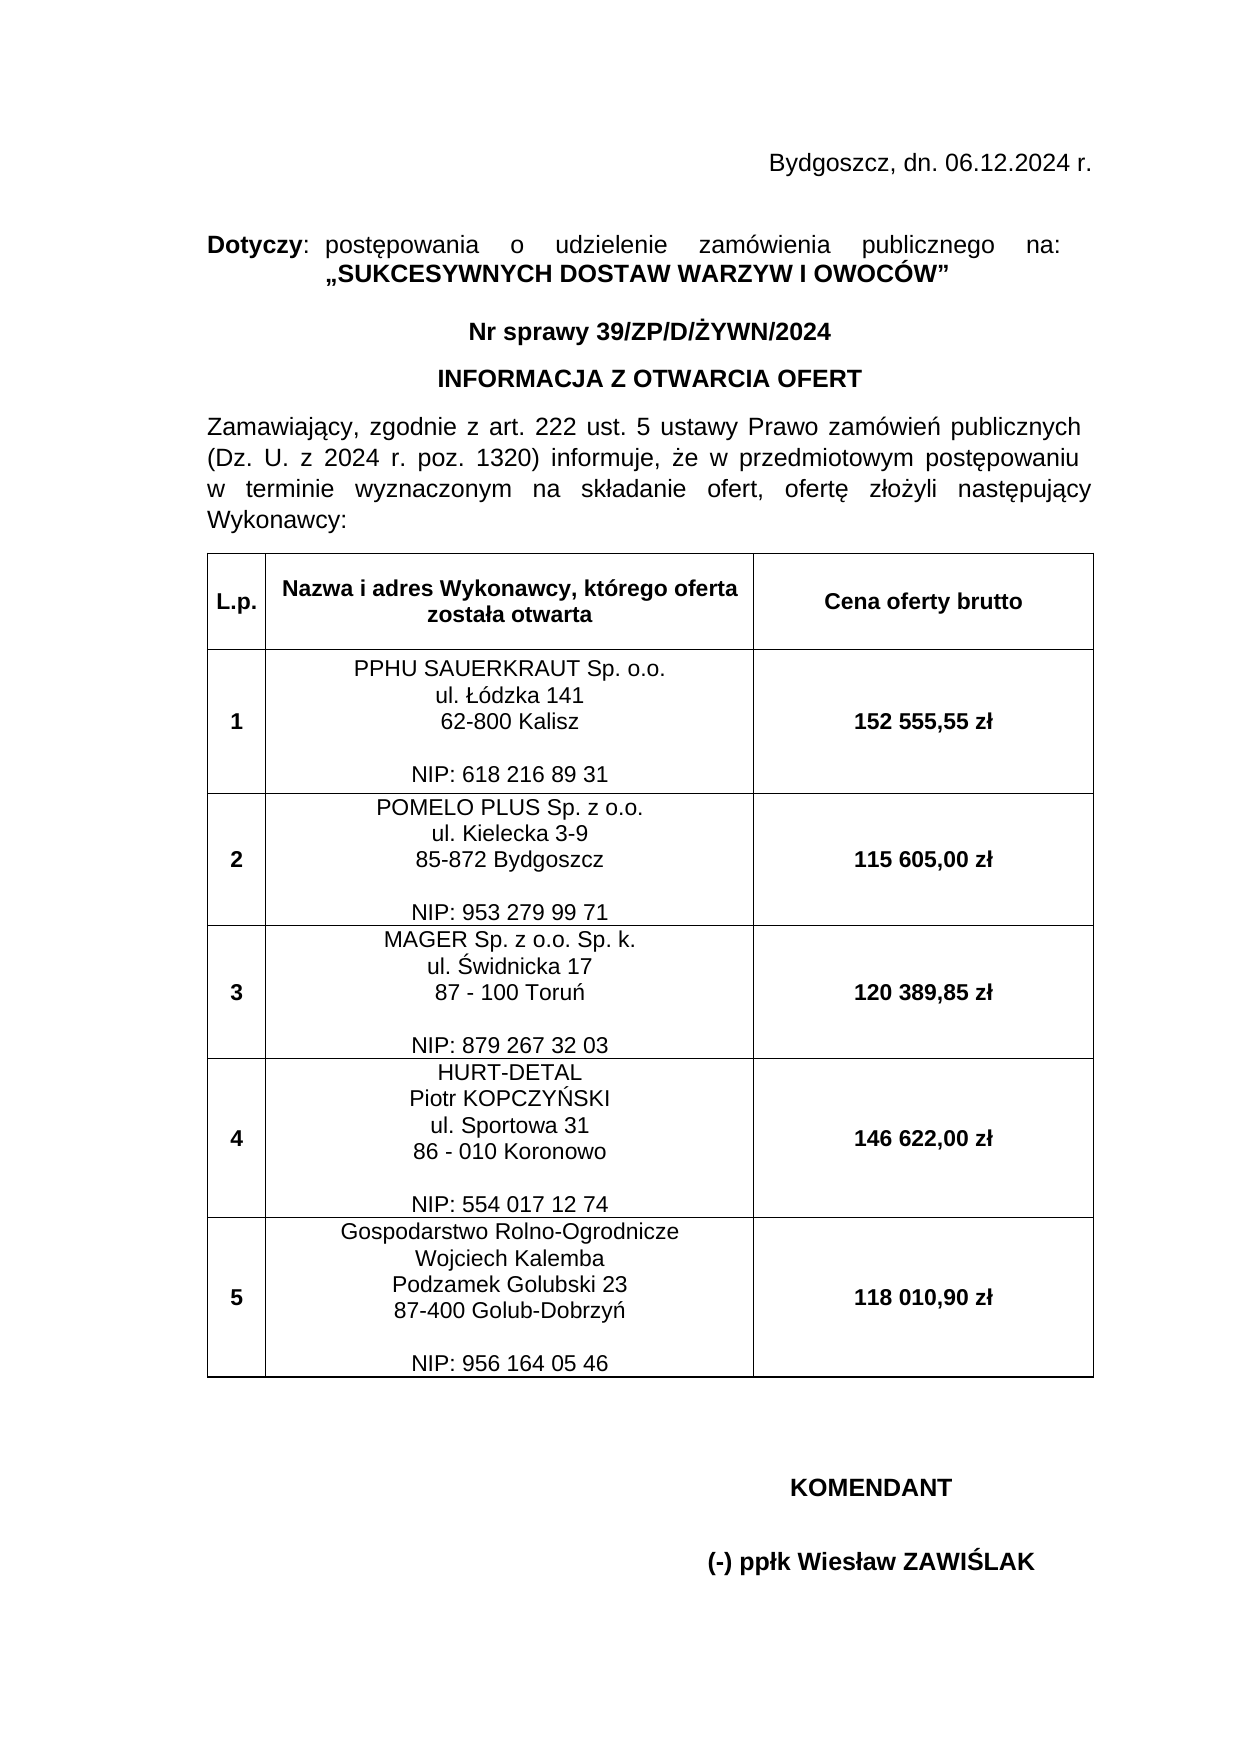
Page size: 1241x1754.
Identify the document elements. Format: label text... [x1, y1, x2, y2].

text Bydgoszcz, dn. 06.12.2024 r. [207, 148, 1092, 176]
table_cell POMELO PLUS Sp. z o.o. ul. Kielecka 3-9 85-872 Bydgoszcz NIP: 953 279 99 71 [266, 794, 753, 925]
table_cell HURT-DETAL Piotr KOPCZYŃSKI ul. Sportowa 31 86 - 010 Koronowo NIP: 554 017 12 74 [266, 1059, 753, 1217]
table_header Cena oferty brutto [754, 554, 1093, 649]
table_cell 152 555,55 zł [754, 650, 1093, 792]
table_header L.p. [208, 554, 265, 649]
text Nr sprawy 39/ZP/D/ŻYWN/2024 [207, 316, 1092, 345]
table_cell PPHU SAUERKRAUT Sp. o.o. ul. Łódzka 141 62-800 Kalisz NIP: 618 216 89 31 [266, 650, 753, 792]
text INFORMACJA Z OTWARCIA OFERT [207, 364, 1092, 393]
text (-) ppłk Wiesław ZAWIŚLAK [650, 1547, 1092, 1576]
table_cell Gospodarstwo Rolno-Ogrodnicze Wojciech Kalemba Podzamek Golubski 23 87-400 Golub-Dobrzyń NIP: 956 164 05 46 [266, 1218, 753, 1376]
text Dotyczy: postępowania o udzielenie zamówienia publicznego na: „SUKCESYWNYCH DOSTAW WARZYW I OWOCÓW” [207, 230, 1092, 288]
table_cell 5 [208, 1218, 265, 1376]
text KOMENDANT [650, 1473, 1092, 1502]
table_cell 3 [208, 926, 265, 1058]
text Zamawiający, zgodnie z art. 222 ust. 5 ustawy Prawo zamówień publicznych (Dz. U. z 2024 r. poz. 1320) informuje, że w przedmiotowym postępowaniu w terminie wyznaczonym na składanie ofert, ofertę złożyli następujący Wykonawcy: [207, 412, 1092, 534]
table_header Nazwa i adres Wykonawcy, którego oferta została otwarta [266, 554, 753, 649]
table_cell 4 [208, 1059, 265, 1217]
table_cell 1 [208, 650, 265, 792]
table_cell 120 389,85 zł [754, 926, 1093, 1058]
table_cell MAGER Sp. z o.o. Sp. k. ul. Świdnicka 17 87 - 100 Toruń NIP: 879 267 32 03 [266, 926, 753, 1058]
table_cell 115 605,00 zł [754, 794, 1093, 925]
table_cell 146 622,00 zł [754, 1059, 1093, 1217]
table_cell 118 010,90 zł [754, 1218, 1093, 1376]
table_cell 2 [208, 794, 265, 925]
